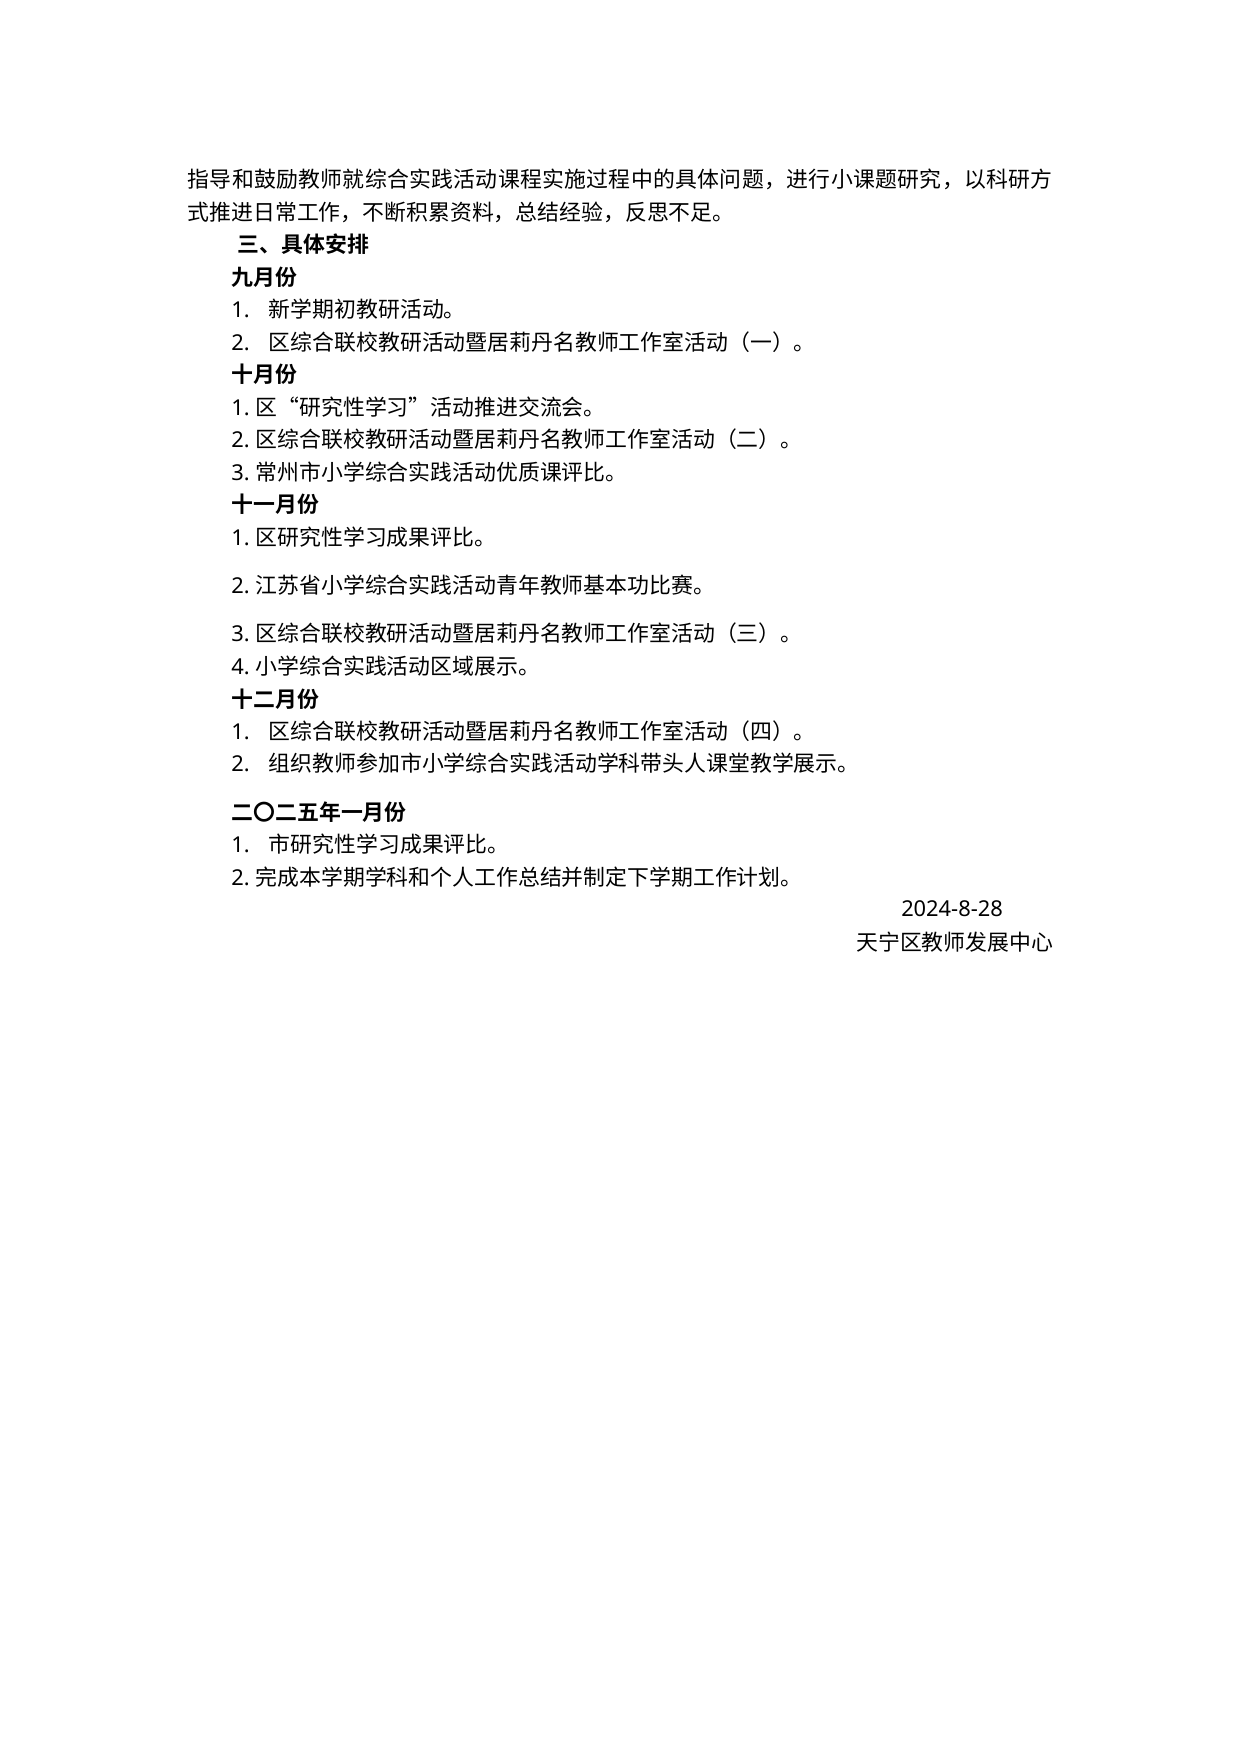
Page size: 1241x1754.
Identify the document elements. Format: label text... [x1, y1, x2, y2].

text 十月份 [187, 357, 1053, 389]
text 天宁区教师发展中心 [187, 924, 1053, 957]
text 三、具体安排 [237, 227, 1053, 259]
text 2024-8-28 [187, 892, 1003, 924]
text 2. 江苏省小学综合实践活动青年教师基本功比赛。 [187, 568, 1053, 600]
text 九月份 [187, 259, 1053, 292]
list 新学期初教研活动。 [231, 292, 1053, 324]
list 区综合联校教研活动暨居莉丹名教师工作室活动（四）。 [231, 714, 1053, 746]
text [187, 162, 1053, 227]
list 区综合联校教研活动暨居莉丹名教师工作室活动（一）。 [231, 324, 1053, 357]
text 4. 小学综合实践活动区域展示。 [187, 649, 1053, 681]
text 十二月份 [187, 681, 1053, 714]
text 2. 完成本学期学科和个人工作总结并制定下学期工作计划。 [187, 859, 1053, 892]
text 1. 区“研究性学习”活动推进交流会。 [187, 389, 1053, 422]
list 市研究性学习成果评比。 [231, 827, 1053, 859]
text 2. 区综合联校教研活动暨居莉丹名教师工作室活动（二）。 [187, 422, 1053, 454]
text 3. 区综合联校教研活动暨居莉丹名教师工作室活动（三）。 [187, 616, 1053, 649]
list 组织教师参加市小学综合实践活动学科带头人课堂教学展示。 [231, 746, 1053, 779]
text 1. 区研究性学习成果评比。 [187, 519, 1053, 552]
text 十一月份 [187, 487, 1053, 519]
text 二〇二五年一月份 [187, 794, 1053, 827]
text 3. 常州市小学综合实践活动优质课评比。 [187, 454, 1053, 487]
